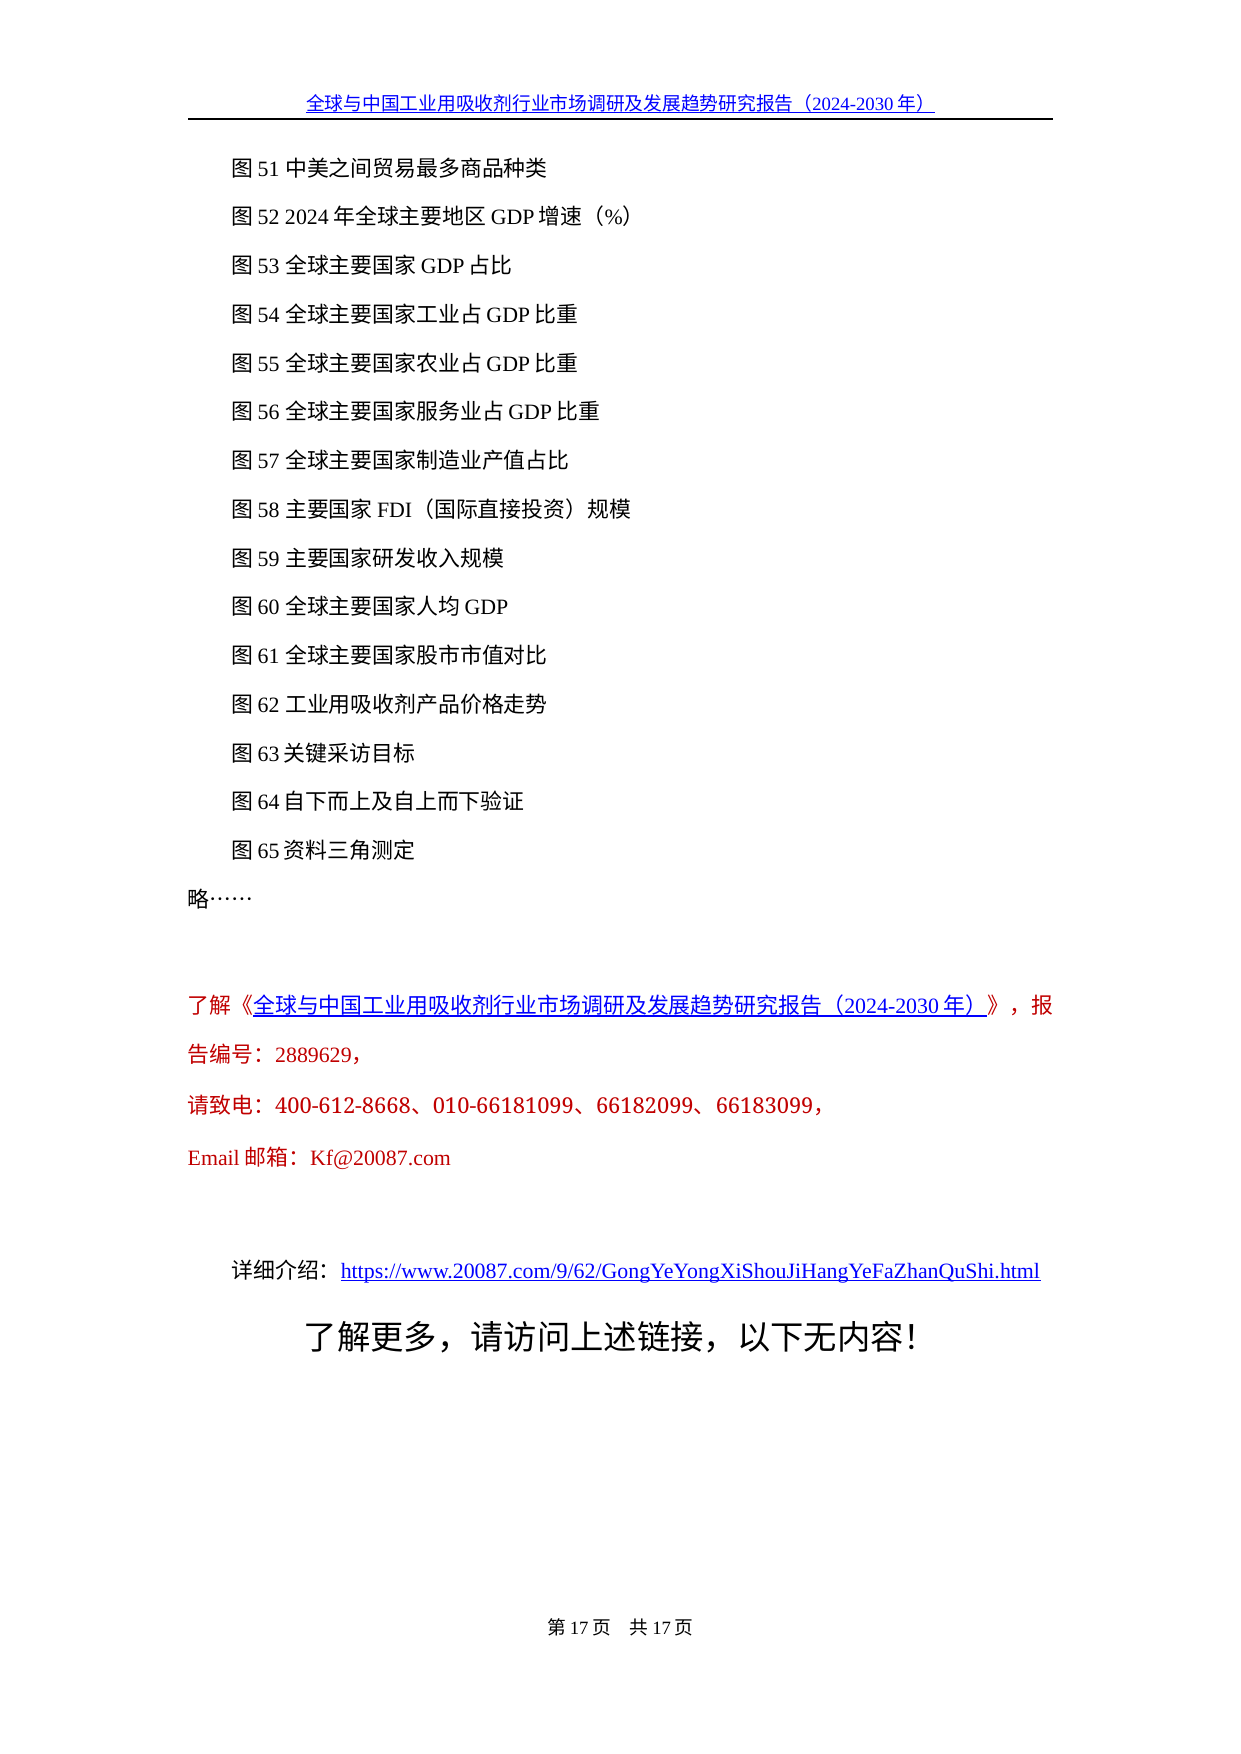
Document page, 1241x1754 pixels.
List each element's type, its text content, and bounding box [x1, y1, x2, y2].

text 详细介绍：https://www.20087.com/9/62/GongYeYongXiShouJiHangYeFaZhanQuShi.html [187, 1253, 1053, 1285]
title 了解更多，请访问上述链接，以下无内容！ [187, 1303, 1053, 1368]
text 请致电：400-612-8668、010-66181099、66182099、66183099， [187, 1088, 1053, 1121]
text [187, 150, 1053, 914]
text 了解《全球与中国工业用吸收剂行业市场调研及发展趋势研究报告（2024-2030年）》，报告编号：2889629， [187, 988, 1053, 1069]
text Email邮箱：Kf@20087.com [187, 1140, 1053, 1172]
